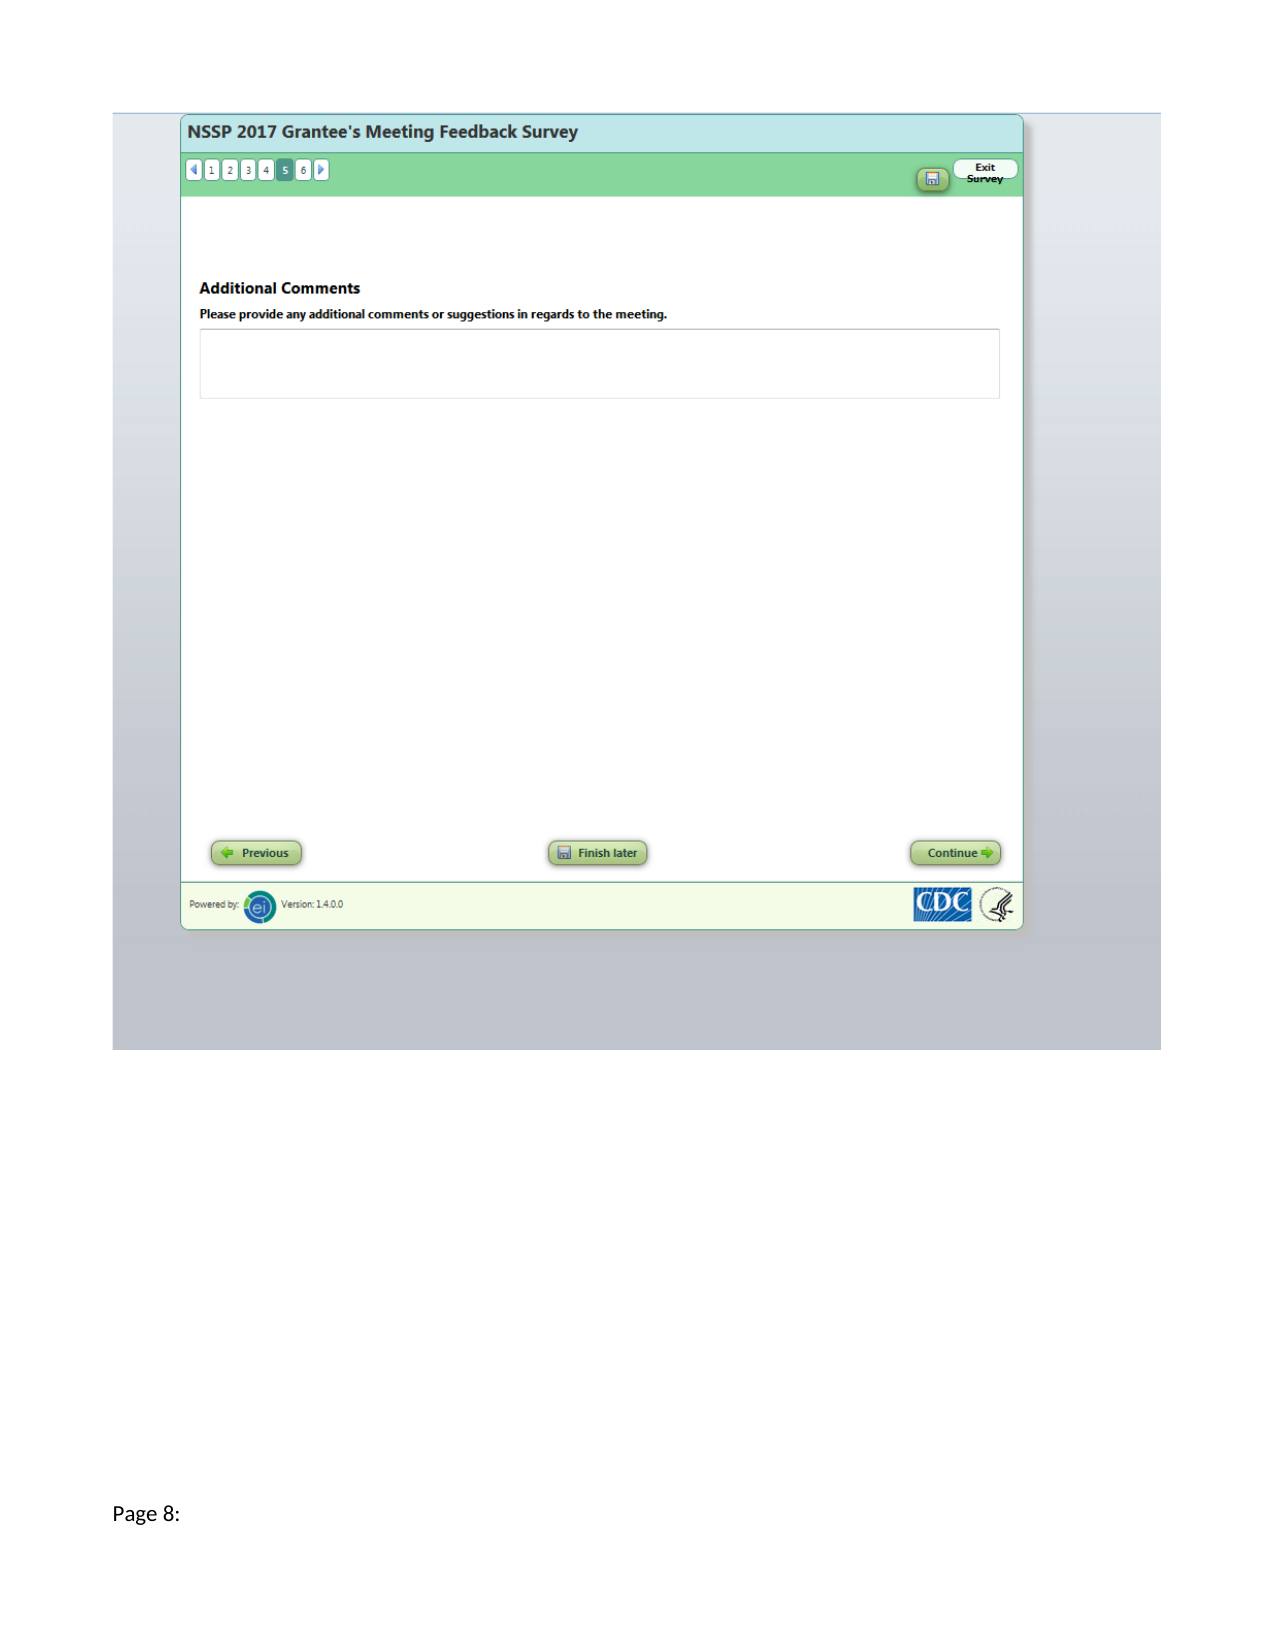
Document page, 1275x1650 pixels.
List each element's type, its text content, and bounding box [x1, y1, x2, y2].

text Page 8: [112, 1499, 1162, 1527]
picture [112, 112, 1161, 1050]
